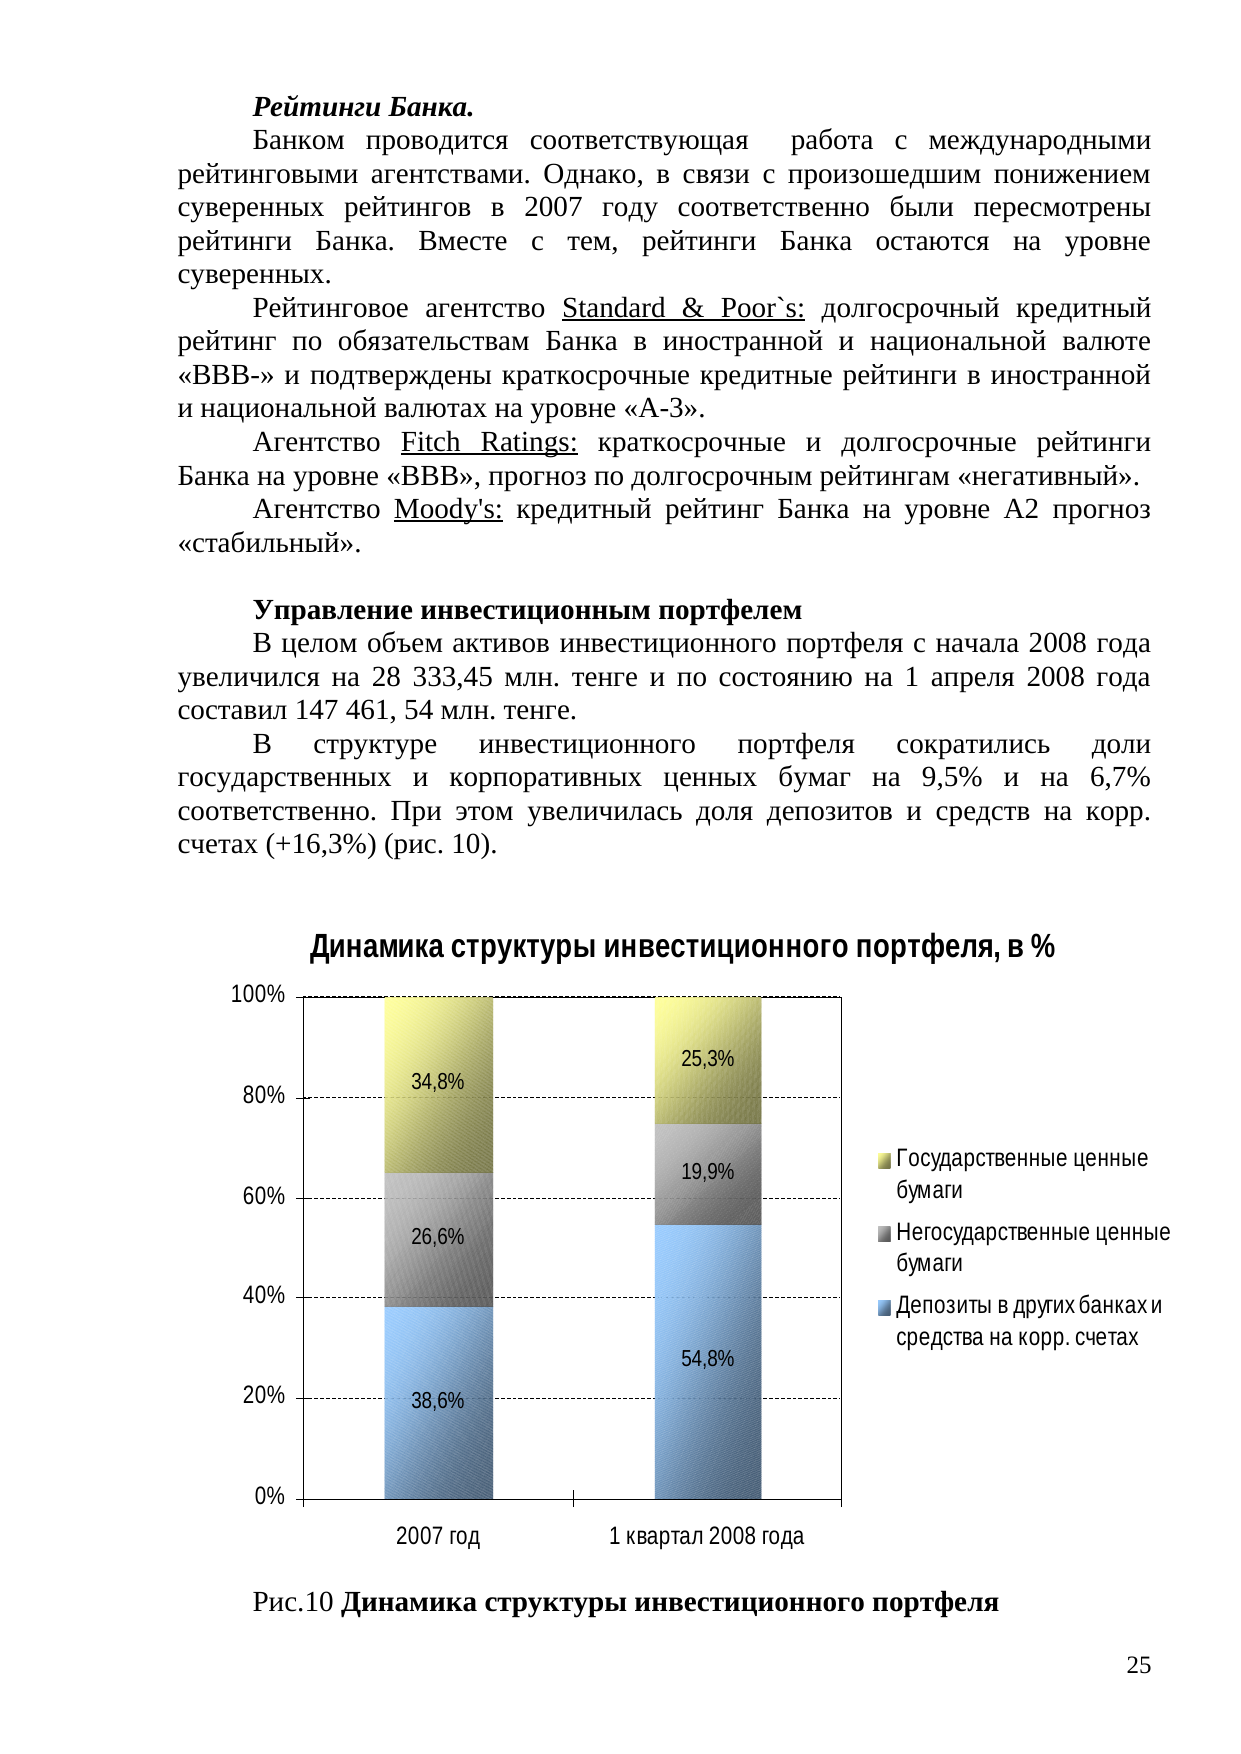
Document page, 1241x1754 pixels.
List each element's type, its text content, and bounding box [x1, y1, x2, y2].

text Агентство Fitch Ratings: краткосрочные и долгосрочные рейтинги Банка на уровне «ВВВ», прогноз по долгосрочным рейтингам «негативный». [177, 424, 1152, 491]
text Управление инвестиционным портфелем [177, 592, 1152, 625]
text В целом объем активов инвестиционного портфеля с начала 2008 года увеличился на 28 333,45 млн. тенге и по состоянию на 1 апреля 2008 года составил 147 461, 54 млн. тенге. [177, 625, 1152, 726]
text Рейтинговое агентство Standard & Poor`s: долгосрочный кредитный рейтинг по обязательствам Банка в иностранной и национальной валюте «BBB-» и подтверждены краткосрочные кредитные рейтинги в иностранной и национальной валютах на уровне «A-3». [177, 290, 1152, 424]
text Банком проводится соответствующая работа с международными рейтинговыми агентствами. Однако, в связи с произошедшим понижением суверенных рейтингов в 2007 году соответственно были пересмотрены рейтинги Банка. Вместе с тем, рейтинги Банка остаются на уровне суверенных. [177, 122, 1152, 290]
text В структуре инвестиционного портфеля сократились доли государственных и корпоративных ценных бумаг на 9,5% и на 6,7% соответственно. При этом увеличилась доля депозитов и средств на корр. счетах (+16,3%) (рис. 10). [177, 726, 1152, 860]
text Рис.10 Динамика структуры инвестиционного портфеля [177, 1584, 1152, 1618]
text Агентство Moody's: кредитный рейтинг Банка на уровне А2 прогноз «стабильный». [177, 491, 1152, 558]
text Рейтинги Банка. [177, 89, 1152, 122]
